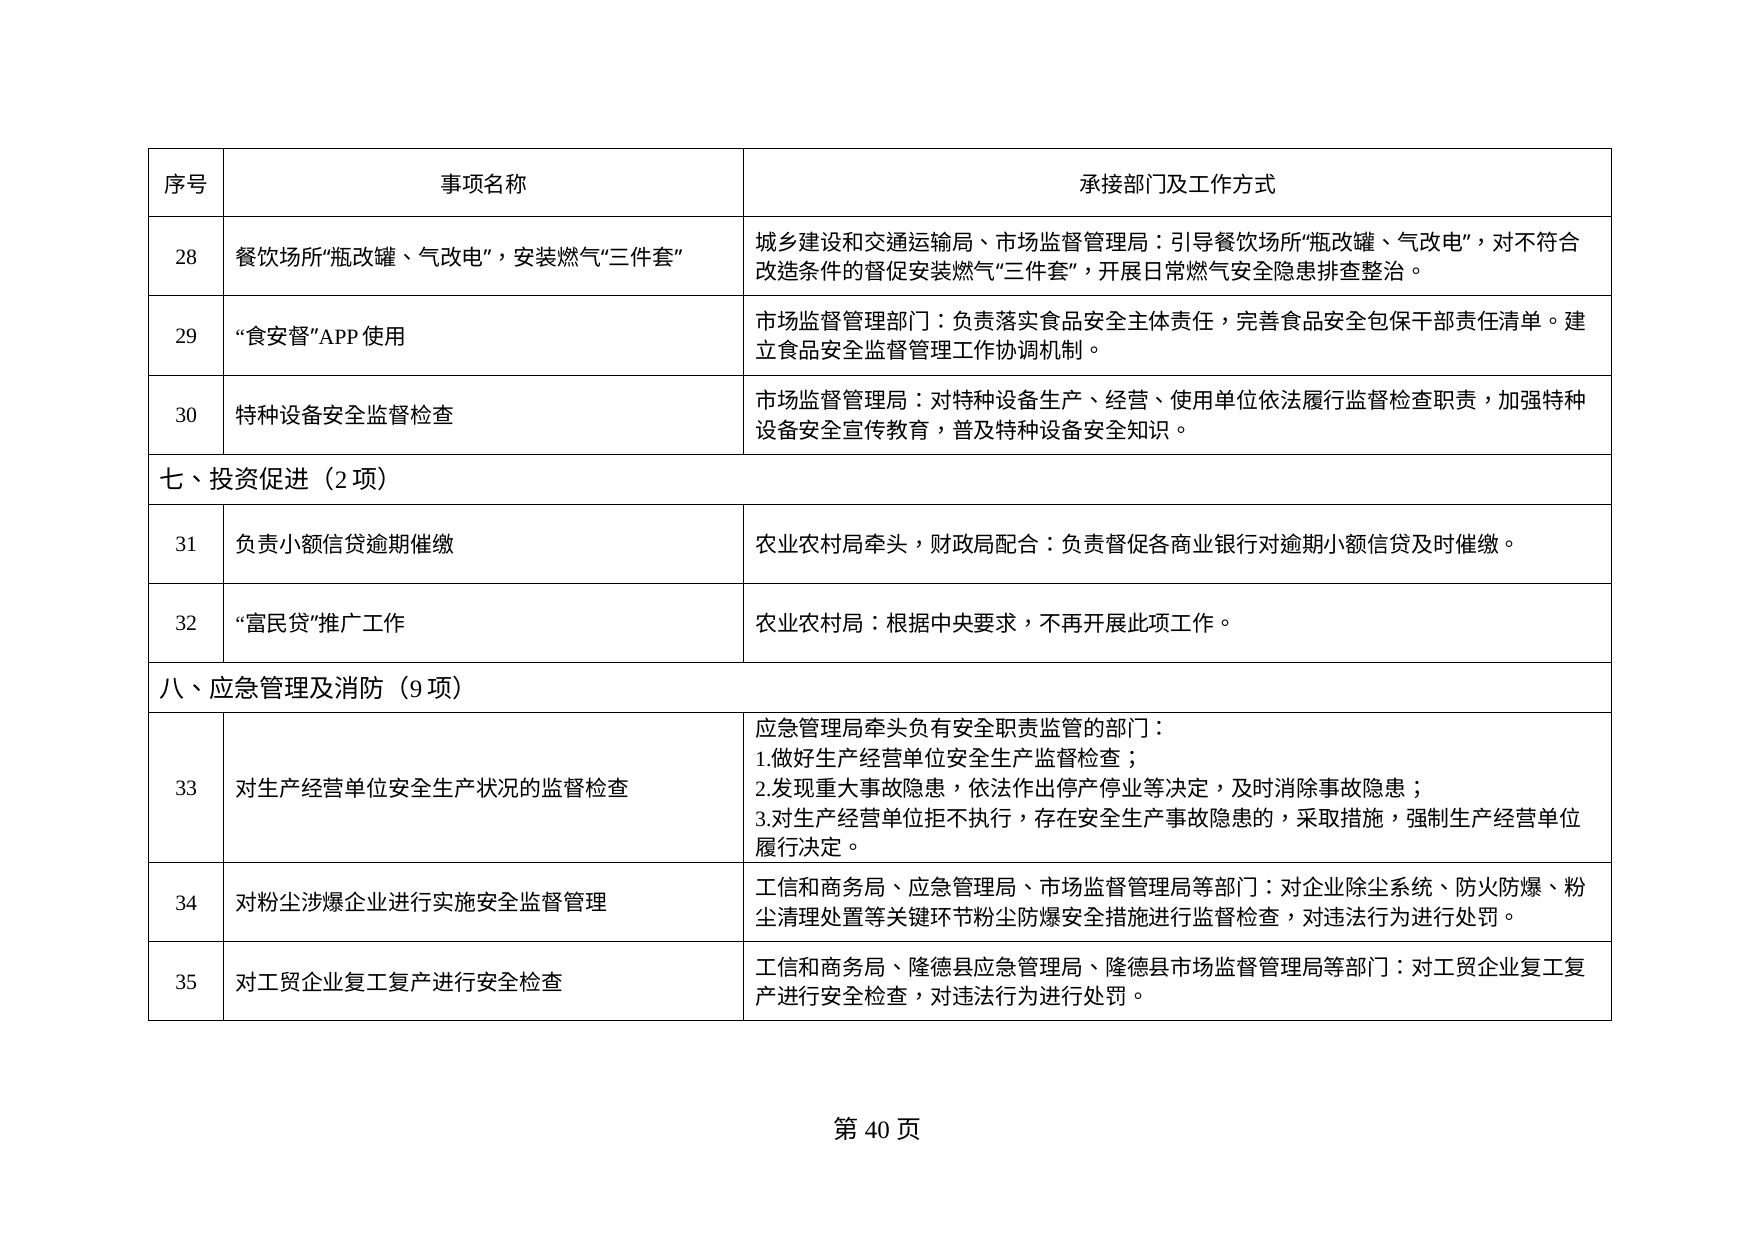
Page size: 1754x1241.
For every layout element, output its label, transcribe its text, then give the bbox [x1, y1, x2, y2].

table_cell 城乡建设和交通运输局、市场监督管理局：引导餐饮场所“瓶改罐、气改电”，对不符合改造条件的督促安装燃气“三件套”，开展日常燃气安全隐患排查整治。 [744, 217, 1611, 295]
table_header 事项名称 [224, 149, 743, 216]
table_cell 33 [149, 713, 223, 862]
table_cell 35 [149, 942, 223, 1020]
table_cell 市场监督管理部门：负责落实食品安全主体责任，完善食品安全包保干部责任清单。建立食品安全监督管理工作协调机制。 [744, 296, 1611, 374]
table_cell 31 [149, 505, 223, 583]
table_cell 负责小额信贷逾期催缴 [224, 505, 743, 583]
table_cell 应急管理局牵头负有安全职责监管的部门： 1.做好生产经营单位安全生产监督检查； 2.发现重大事故隐患，依法作出停产停业等决定，及时消除事故隐患； 3.对生产经营单位拒不执行，存在安全生产事故隐患的，采取措施，强制生产经营单位履行决定。 [744, 713, 1611, 862]
table_cell 八、应急管理及消防（9项） [149, 663, 1611, 712]
table_cell 七、投资促进（2项） [149, 455, 1611, 504]
table_cell 市场监督管理局：对特种设备生产、经营、使用单位依法履行监督检查职责，加强特种设备安全宣传教育，普及特种设备安全知识。 [744, 376, 1611, 454]
table_cell 29 [149, 296, 223, 374]
table_cell 农业农村局牵头，财政局配合：负责督促各商业银行对逾期小额信贷及时催缴。 [744, 505, 1611, 583]
table_header 序号 [149, 149, 223, 216]
table_cell 工信和商务局、隆德县应急管理局、隆德县市场监督管理局等部门：对工贸企业复工复产进行安全检查，对违法行为进行处罚。 [744, 942, 1611, 1020]
table_cell 28 [149, 217, 223, 295]
table_cell 对生产经营单位安全生产状况的监督检查 [224, 713, 743, 862]
table_cell 农业农村局：根据中央要求，不再开展此项工作。 [744, 584, 1611, 662]
table_cell 对粉尘涉爆企业进行实施安全监督管理 [224, 863, 743, 941]
table_cell 30 [149, 376, 223, 454]
table_cell 32 [149, 584, 223, 662]
table_cell 工信和商务局、应急管理局、市场监督管理局等部门：对企业除尘系统、防火防爆、粉尘清理处置等关键环节粉尘防爆安全措施进行监督检查，对违法行为进行处罚。 [744, 863, 1611, 941]
table_cell 34 [149, 863, 223, 941]
table_cell “富民贷”推广工作 [224, 584, 743, 662]
table_cell “食安督”APP使用 [224, 296, 743, 374]
table_cell 餐饮场所“瓶改罐、气改电”，安装燃气“三件套” [224, 217, 743, 295]
table_header 承接部门及工作方式 [744, 149, 1611, 216]
table_cell 对工贸企业复工复产进行安全检查 [224, 942, 743, 1020]
table_cell 特种设备安全监督检查 [224, 376, 743, 454]
